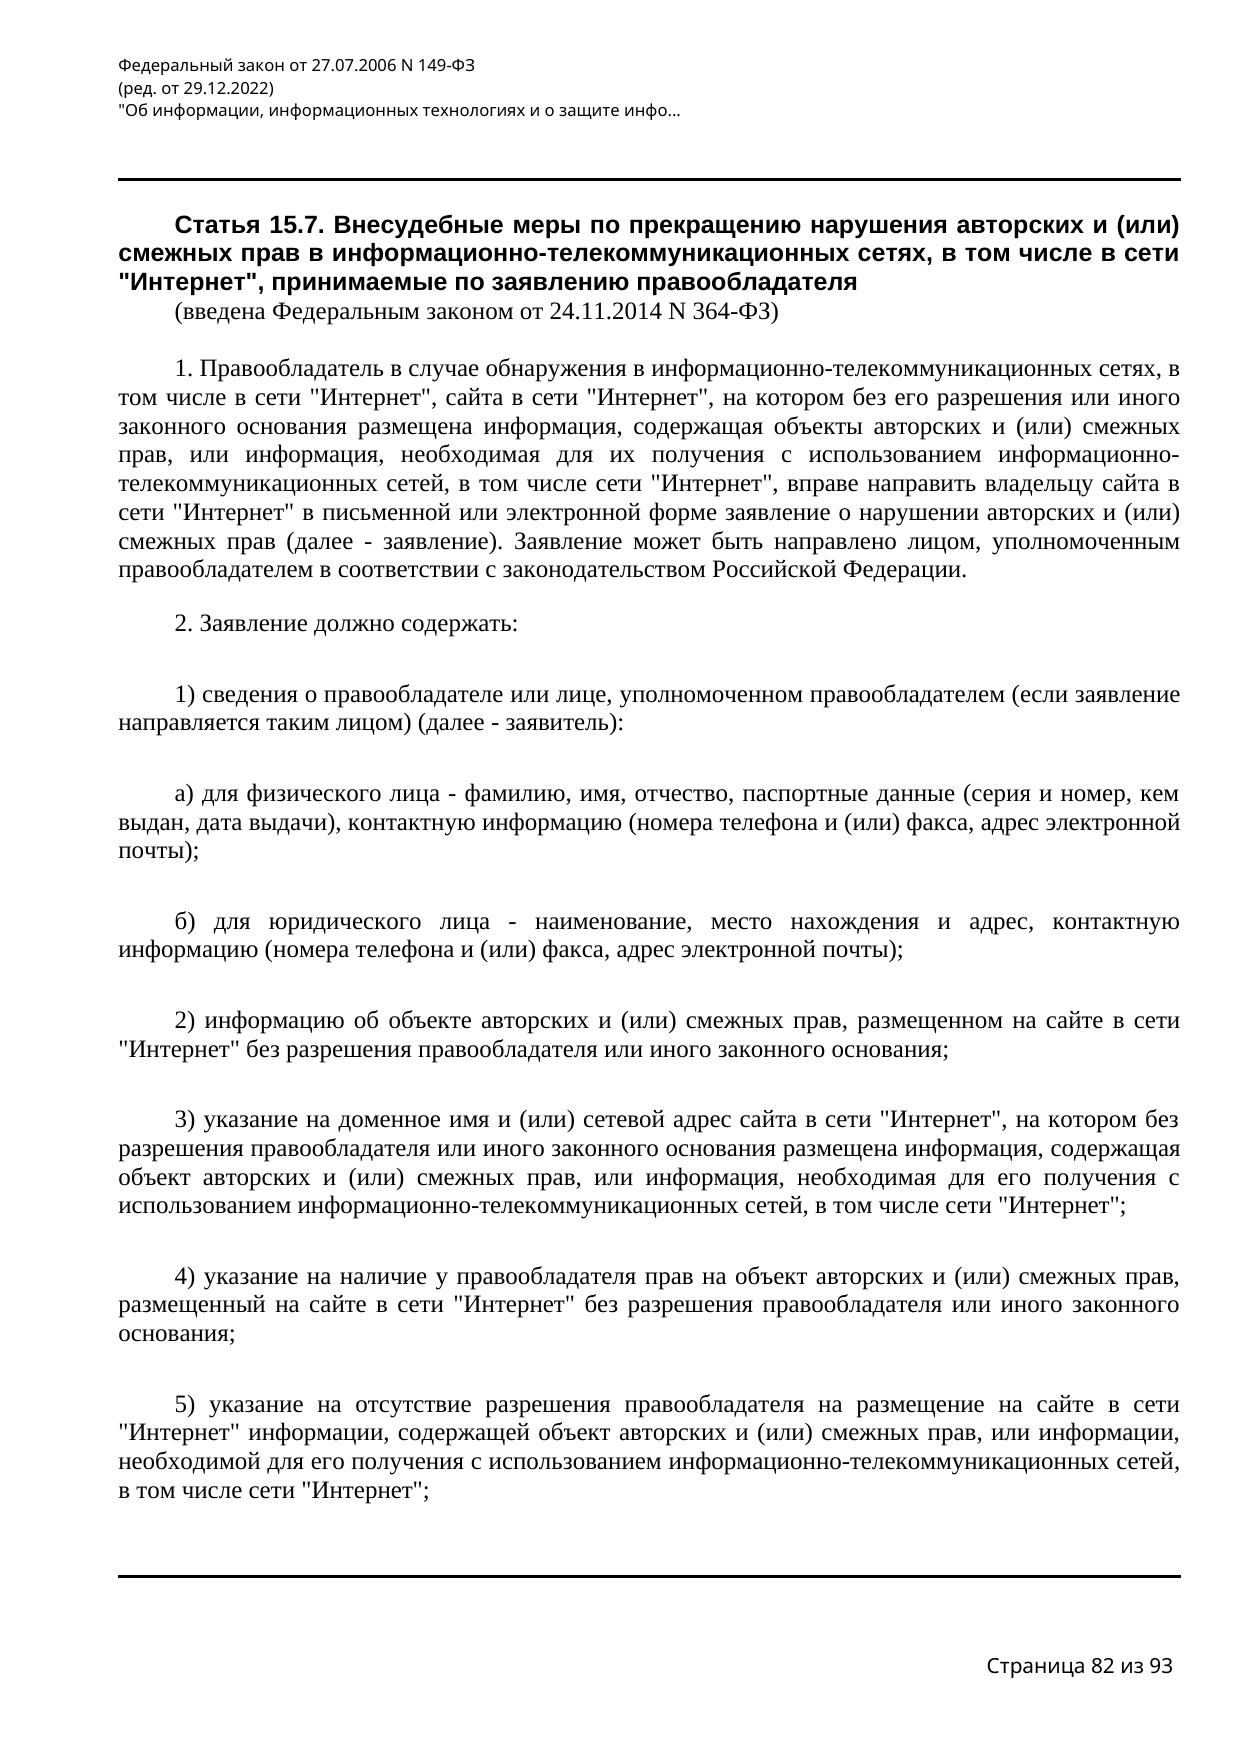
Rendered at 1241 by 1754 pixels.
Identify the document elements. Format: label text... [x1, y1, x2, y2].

text 3) указание на доменное имя и (или) сетевой адрес сайта в сети "Интернет", на котором без разрешения правообладателя или иного законного основания размещена информация, содержащая объект авторских и (или) смежных прав, или информация, необходимая для его получения с использованием информационно-телекоммуникационных сетей, в том числе сети "Интернет"; [118, 1104, 1181, 1219]
text 1) сведения о правообладателе или лице, уполномоченном правообладателем (если заявление направляется таким лицом) (далее - заявитель): [118, 679, 1181, 736]
text 2) информацию об объекте авторских и (или) смежных прав, размещенном на сайте в сети "Интернет" без разрешения правообладателя или иного законного основания; [118, 1005, 1181, 1062]
text 2. Заявление должно содержать: [118, 608, 1181, 637]
title Статья 15.7. Внесудебные меры по прекращению нарушения авторских и (или) смежных прав в информационно-телекоммуникационных сетях, в том числе в сети "Интернет", принимаемые по заявлению правообладателя [118, 209, 1181, 296]
text (введена Федеральным законом от 24.11.2014 N 364-ФЗ) [118, 296, 1181, 324]
text 5) указание на отсутствие разрешения правообладателя на размещение на сайте в сети "Интернет" информации, содержащей объект авторских и (или) смежных прав, или информации, необходимой для его получения с использованием информационно-телекоммуникационных сетей, в том числе сети "Интернет"; [118, 1389, 1181, 1504]
text 4) указание на наличие у правообладателя прав на объект авторских и (или) смежных прав, размещенный на сайте в сети "Интернет" без разрешения правообладателя или иного законного основания; [118, 1261, 1181, 1347]
text б) для юридического лица - наименование, место нахождения и адрес, контактную информацию (номера телефона и (или) факса, адрес электронной почты); [118, 906, 1181, 963]
text а) для физического лица - фамилию, имя, отчество, паспортные данные (серия и номер, кем выдан, дата выдачи), контактную информацию (номера телефона и (или) факса, адрес электронной почты); [118, 778, 1181, 864]
text 1. Правообладатель в случае обнаружения в информационно-телекоммуникационных сетях, в том числе в сети "Интернет", сайта в сети "Интернет", на котором без его разрешения или иного законного основания размещена информация, содержащая объекты авторских и (или) смежных прав, или информация, необходимая для их получения с использованием информационно-телекоммуникационных сетей, в том числе сети "Интернет", вправе направить владельцу сайта в сети "Интернет" в письменной или электронной форме заявление о нарушении авторских и (или) смежных прав (далее - заявление). Заявление может быть направлено лицом, уполномоченным правообладателем в соответствии с законодательством Российской Федерации. [118, 353, 1181, 583]
